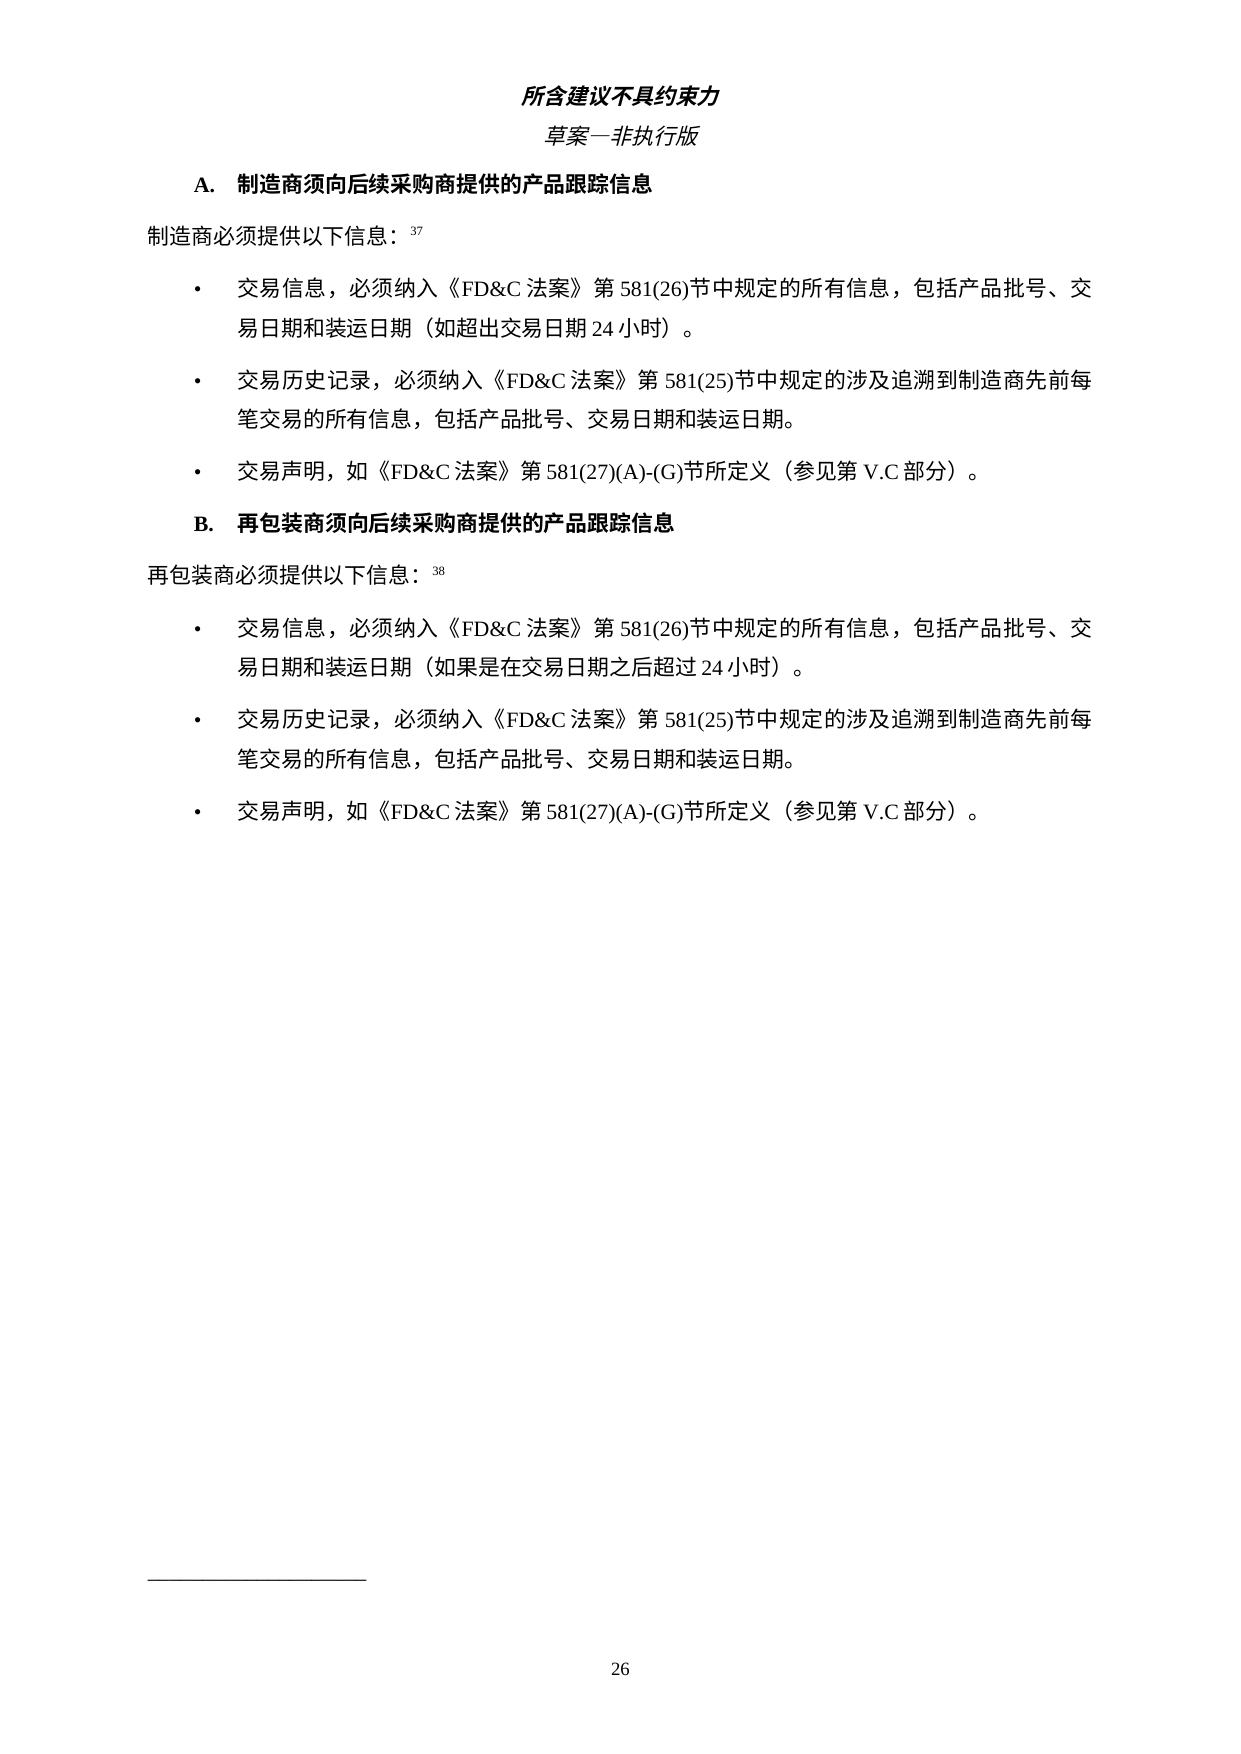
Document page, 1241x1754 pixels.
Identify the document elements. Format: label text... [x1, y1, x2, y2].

list 交易历史记录，必须纳入《FD&C法案》第581(25)节中规定的涉及追溯到制造商先前每笔交易的所有信息，包括产品批号、交易日期和装运日期。 [193, 702, 1092, 773]
text B. 再包装商须向后续采购商提供的产品跟踪信息 [193, 506, 1092, 538]
list 交易声明，如《FD&C法案》第581(27)(A)-(G)节所定义（参见第V.C部分）。 [193, 454, 1092, 486]
text A. 制造商须向后续采购商提供的产品跟踪信息 [193, 167, 1092, 198]
text ____________________ [148, 1558, 1092, 1584]
list 交易信息，必须纳入《FD&C法案》第581(26)节中规定的所有信息，包括产品批号、交易日期和装运日期（如果是在交易日期之后超过24小时）。 [193, 611, 1092, 682]
list 交易信息，必须纳入《FD&C法案》第581(26)节中规定的所有信息，包括产品批号、交易日期和装运日期（如超出交易日期24小时）。 [193, 271, 1092, 342]
list 交易历史记录，必须纳入《FD&C法案》第581(25)节中规定的涉及追溯到制造商先前每笔交易的所有信息，包括产品批号、交易日期和装运日期。 [193, 363, 1092, 434]
list 交易声明，如《FD&C法案》第581(27)(A)-(G)节所定义（参见第V.C部分）。 [193, 794, 1092, 826]
text 制造商必须提供以下信息：37 [148, 219, 1092, 251]
text 再包装商必须提供以下信息：38 [148, 558, 1092, 590]
